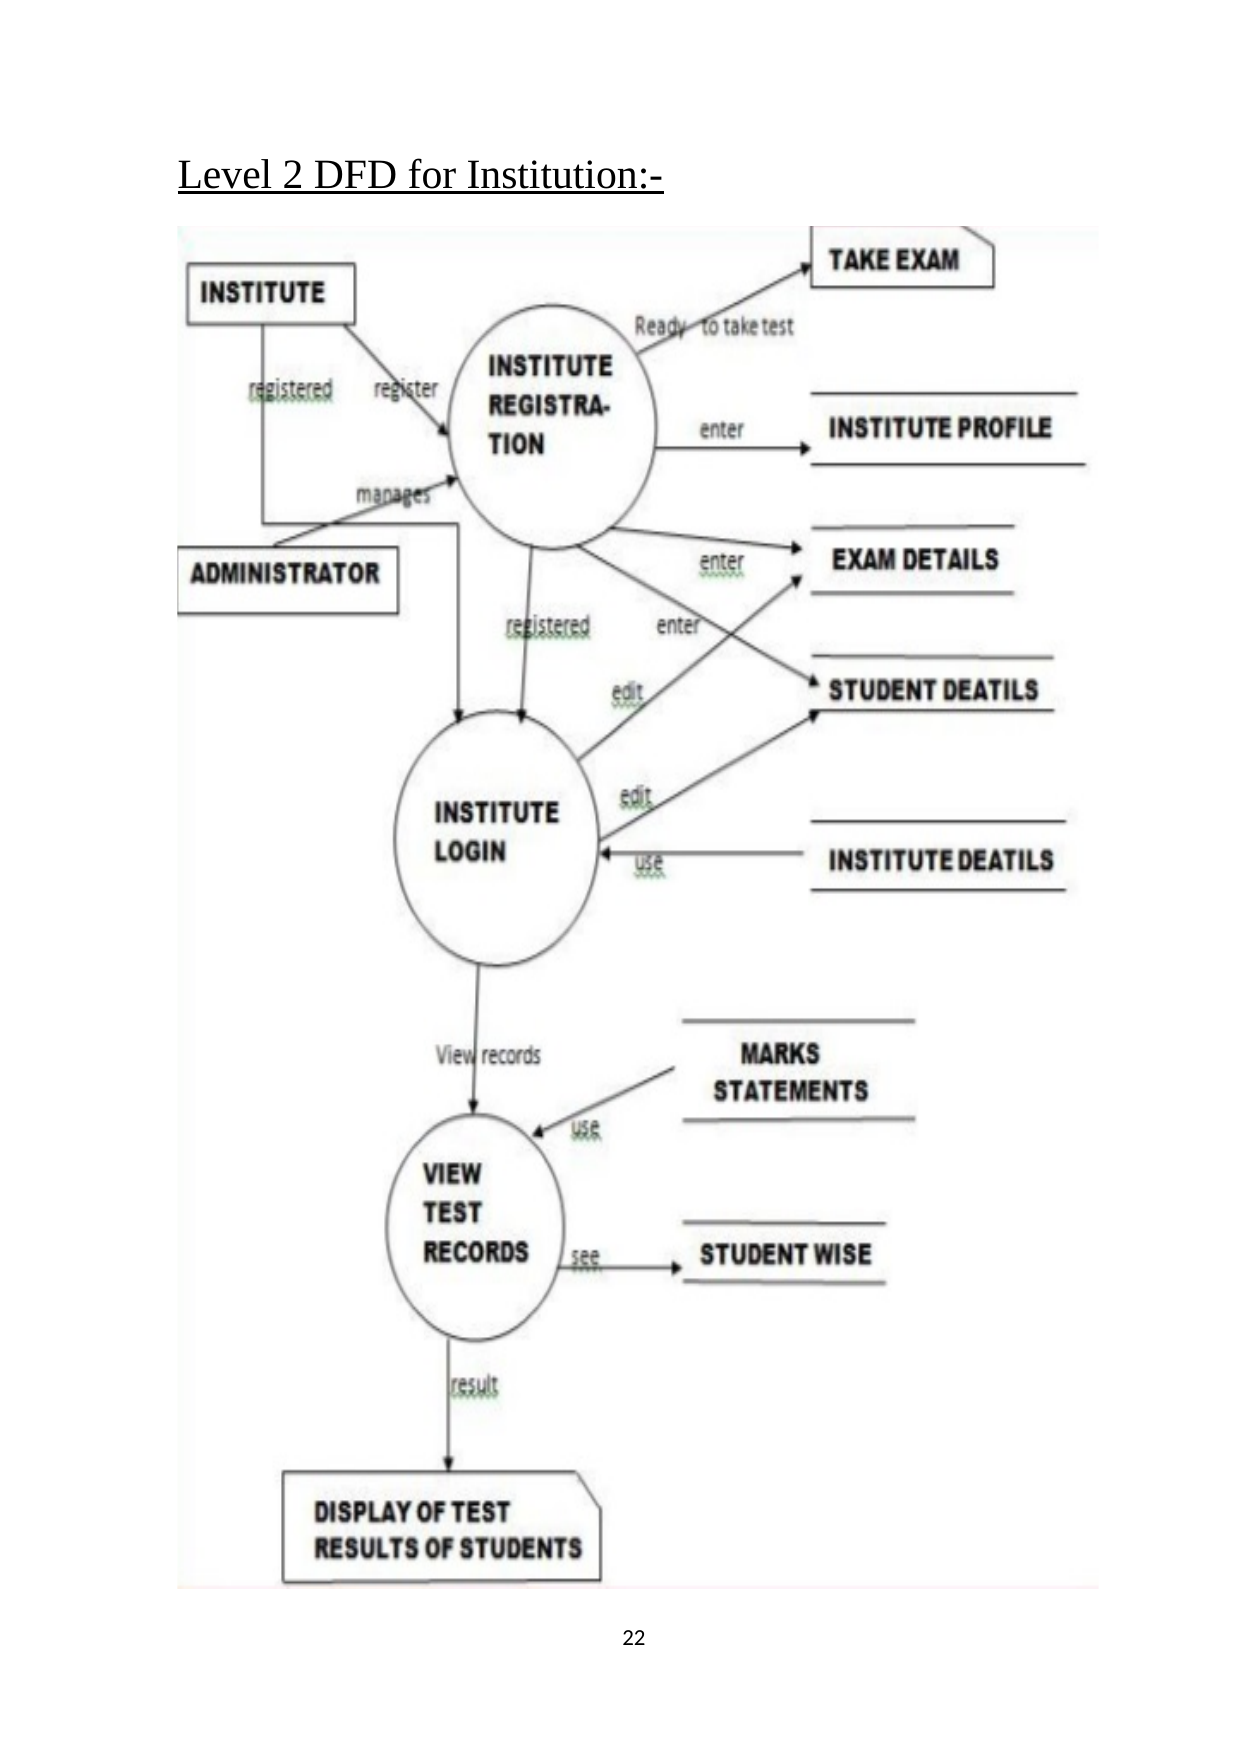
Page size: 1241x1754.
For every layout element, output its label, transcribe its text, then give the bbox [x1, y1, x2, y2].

text Level 2 DFD for Institution:- [177, 150, 1090, 198]
picture [177, 226, 1099, 1589]
